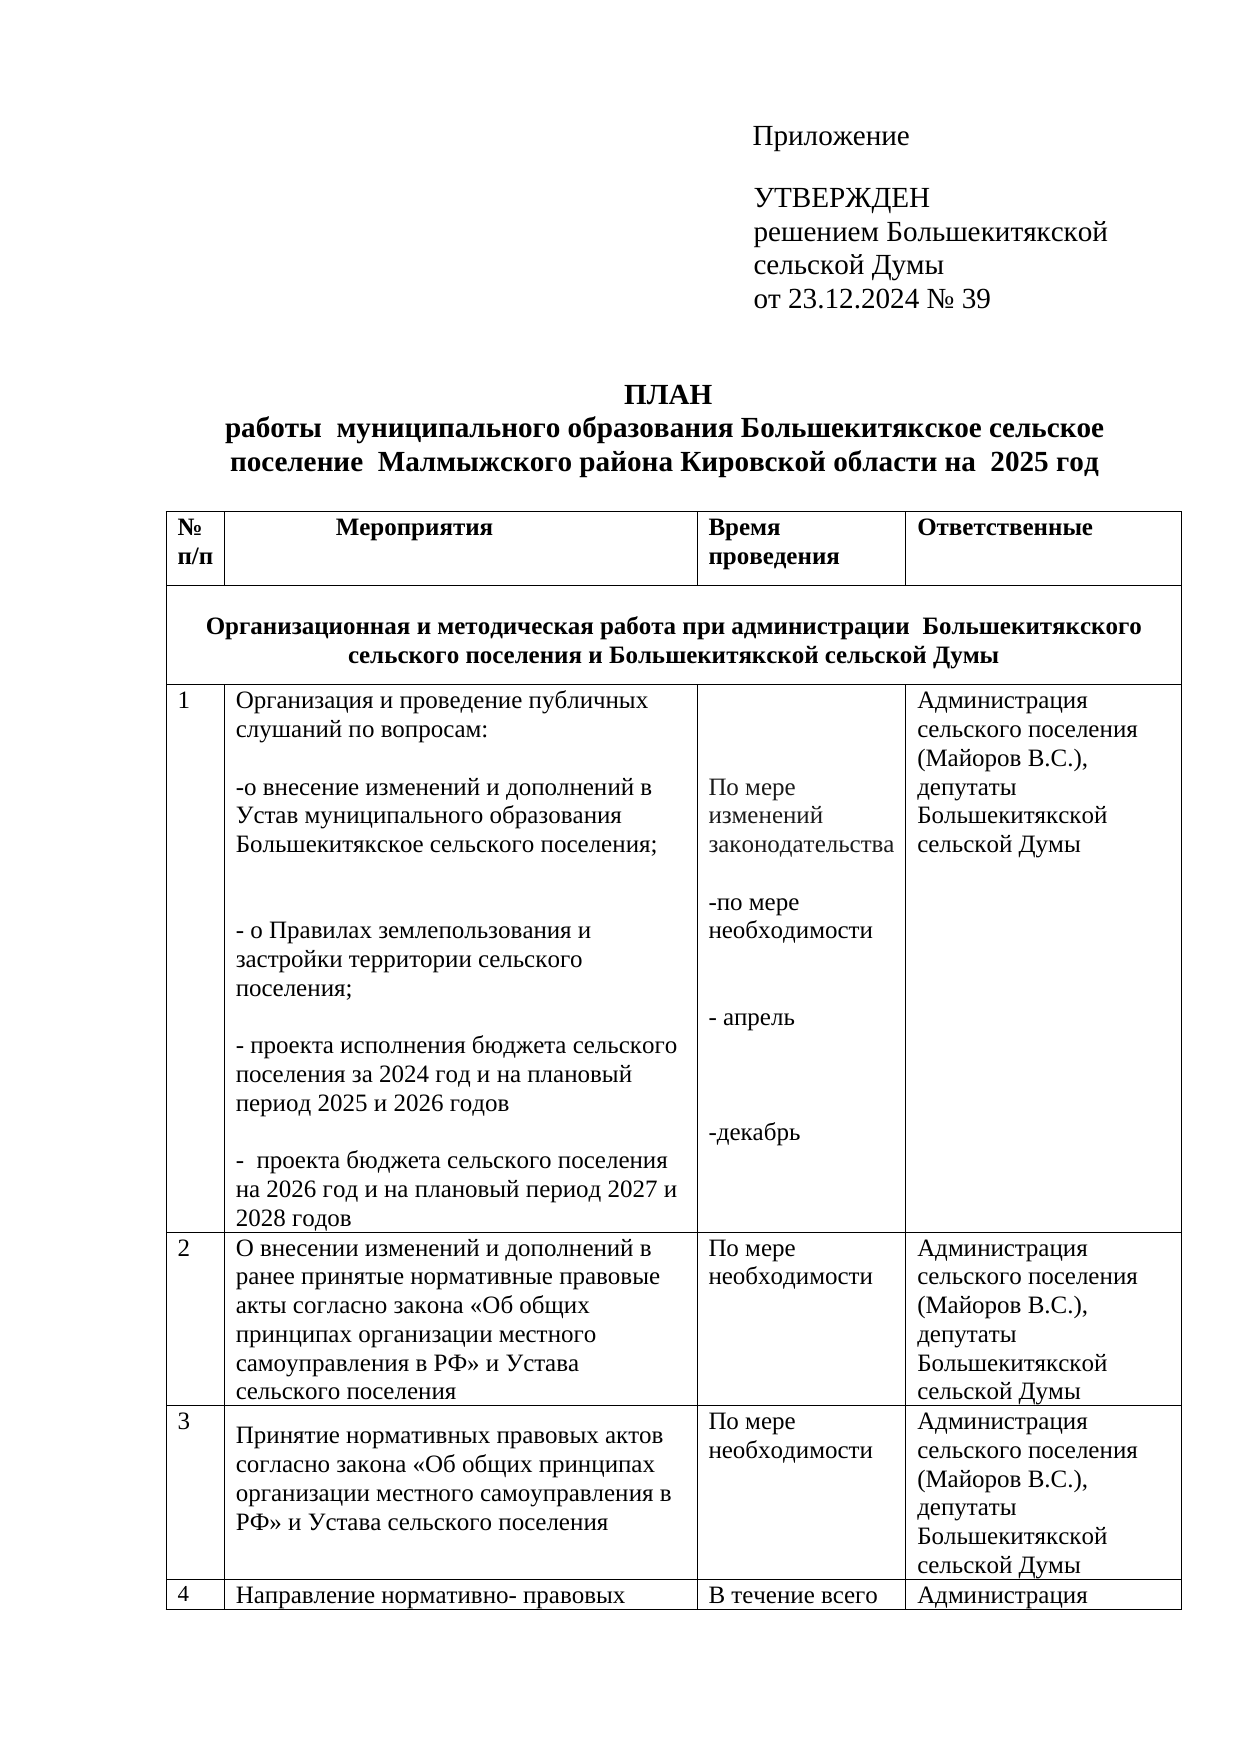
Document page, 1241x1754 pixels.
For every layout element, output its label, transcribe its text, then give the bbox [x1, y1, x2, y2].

table_cell По мере необходимости [698, 1233, 905, 1405]
text решением Большекитякской [177, 214, 1152, 247]
text от 23.12.2024 № 39 [177, 281, 1152, 314]
table_cell По мере необходимости [698, 1406, 905, 1579]
table_cell Принятие нормативных правовых актов согласно закона «Об общих принципах организации местного самоуправления в РФ» и Устава сельского поселения [225, 1406, 697, 1579]
table_cell Администрация сельского поселения (Майоров В.С.), депутаты Большекитякской сельской Думы [906, 685, 1181, 1232]
table_cell По мере изменений законодательства -по мере необходимости - апрель -декабрь [698, 685, 905, 1232]
table_header Ответственные [906, 512, 1181, 585]
table_cell 1 [167, 685, 224, 1232]
table_header № п/п [167, 512, 224, 585]
table_cell Администрация сельского поселения (Майоров В.С.), депутаты Большекитякской сельской Думы [906, 1233, 1181, 1405]
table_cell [225, 1580, 697, 1608]
text Приложение [177, 118, 1152, 152]
table_cell 3 [167, 1406, 224, 1579]
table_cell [698, 1580, 905, 1608]
table_cell Организационная и методическая работа при администрации Большекитякского сельского поселения и Большекитякской сельской Думы [167, 586, 1181, 684]
table_cell 2 [167, 1233, 224, 1405]
text сельской Думы [177, 247, 1152, 281]
table_cell О внесении изменений и дополнений в ранее принятые нормативные правовые акты согласно закона «Об общих принципах организации местного самоуправления в РФ» и Устава сельского поселения [225, 1233, 697, 1405]
table_header Мероприятия [225, 512, 697, 585]
text ПЛАН [177, 377, 1152, 410]
table_header Время проведения [698, 512, 905, 585]
table_cell 4 [167, 1580, 224, 1608]
text УТВЕРЖДЕН [177, 180, 1152, 214]
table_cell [906, 1580, 1181, 1608]
table_cell Организация и проведение публичных слушаний по вопросам: -о внесение изменений и дополнений в Устав муниципального образования Большекитякское сельского поселения; - о Правилах землепользования и застройки территории сельского поселения; - проекта исполнения бюджета сельского поселения за 2024 год и на плановый период 2025 и 2026 годов - проекта бюджета сельского поселения на 2026 год и на плановый период 2027 и 2028 годов [225, 685, 697, 1232]
text работы муниципального образования Большекитякское сельское поселение Малмыжского района Кировской области на 2025 год [177, 410, 1152, 477]
table_cell Администрация сельского поселения (Майоров В.С.), депутаты Большекитякской сельской Думы [906, 1406, 1181, 1579]
